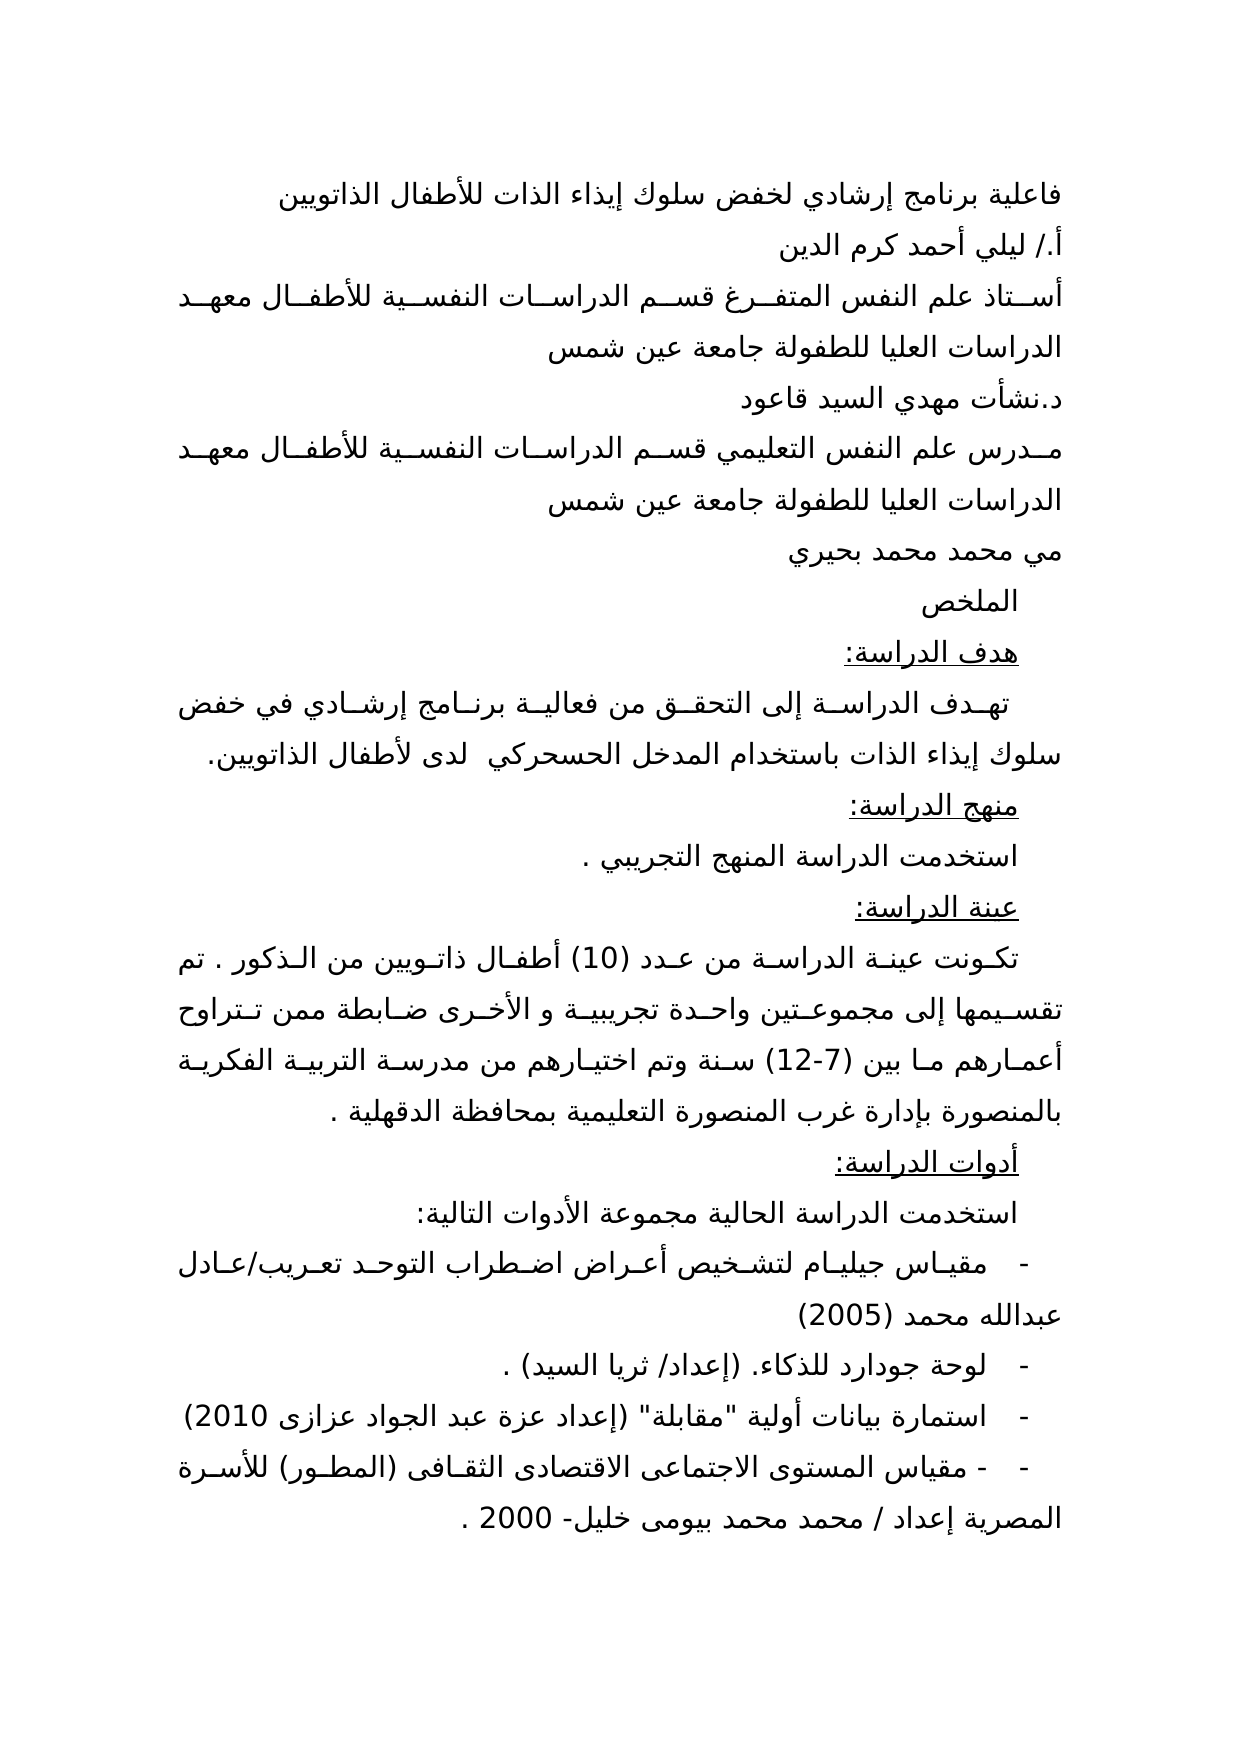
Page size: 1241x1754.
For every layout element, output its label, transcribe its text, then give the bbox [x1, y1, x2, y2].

text استخدمت الدراسة الحالية مجموعة الأدوات التالية: [177, 1196, 1063, 1230]
text د.نشأت مهدي السيد قاعود [177, 381, 1063, 415]
list مقياس جيليام لتشخيص أعراض اضطراب التوحد تعريب/عادل عبدالله محمد (2005) [177, 1247, 1063, 1332]
text الملخص [177, 585, 1063, 619]
text مي محمد محمد بحيري [177, 534, 1063, 568]
text فاعلية برنامج إرشادي لخفض سلوك إيذاء الذات للأطفال الذاتويين [177, 177, 1063, 211]
text منهج الدراسة: [177, 788, 1063, 822]
text أدوات الدراسة: [177, 1145, 1063, 1179]
text تهدف الدراسة إلى التحقق من فعالية برنامج إرشادي في خفض سلوك إيذاء الذات باستخدام المدخل الحسحركي لدى لأطفال الذاتويين. [177, 687, 1063, 771]
list لوحة جودارد للذكاء. (إعداد/ ثريا السيد) . [177, 1349, 1063, 1383]
list - مقياس المستوى الاجتماعى الاقتصادى الثقافى (المطور) للأسرة المصرية إعداد / محمد محمد بيومى خليل- 2000 . [177, 1451, 1063, 1536]
text عينة الدراسة: [177, 890, 1063, 924]
text تكونت عينة الدراسة من عدد (10) أطفال ذاتويين من الذكور . تم تقسيمها إلى مجموعتين واحدة تجريبية و الأخرى ضابطة ممن تتراوح أعمارهم ما بين (7-12) سنة وتم اختيارهم من مدرسة التربية الفكرية بالمنصورة بإدارة غرب المنصورة التعليمية بمحافظة الدقهلية . [177, 941, 1063, 1128]
text أ./ ليلي أحمد كرم الدين [177, 228, 1063, 262]
text أستاذ علم النفس المتفرغ قسم الدراسات النفسية للأطفال معهد الدراسات العليا للطفولة جامعة عين شمس [177, 279, 1063, 364]
text استخدمت الدراسة المنهج التجريبي . [177, 839, 1063, 873]
text هدف الدراسة: [177, 636, 1063, 669]
list استمارة بيانات أولية "مقابلة" (إعداد عزة عبد الجواد عزازى 2010) [177, 1400, 1063, 1434]
text مدرس علم النفس التعليمي قسم الدراسات النفسية للأطفال معهد الدراسات العليا للطفولة جامعة عين شمس [177, 432, 1063, 517]
